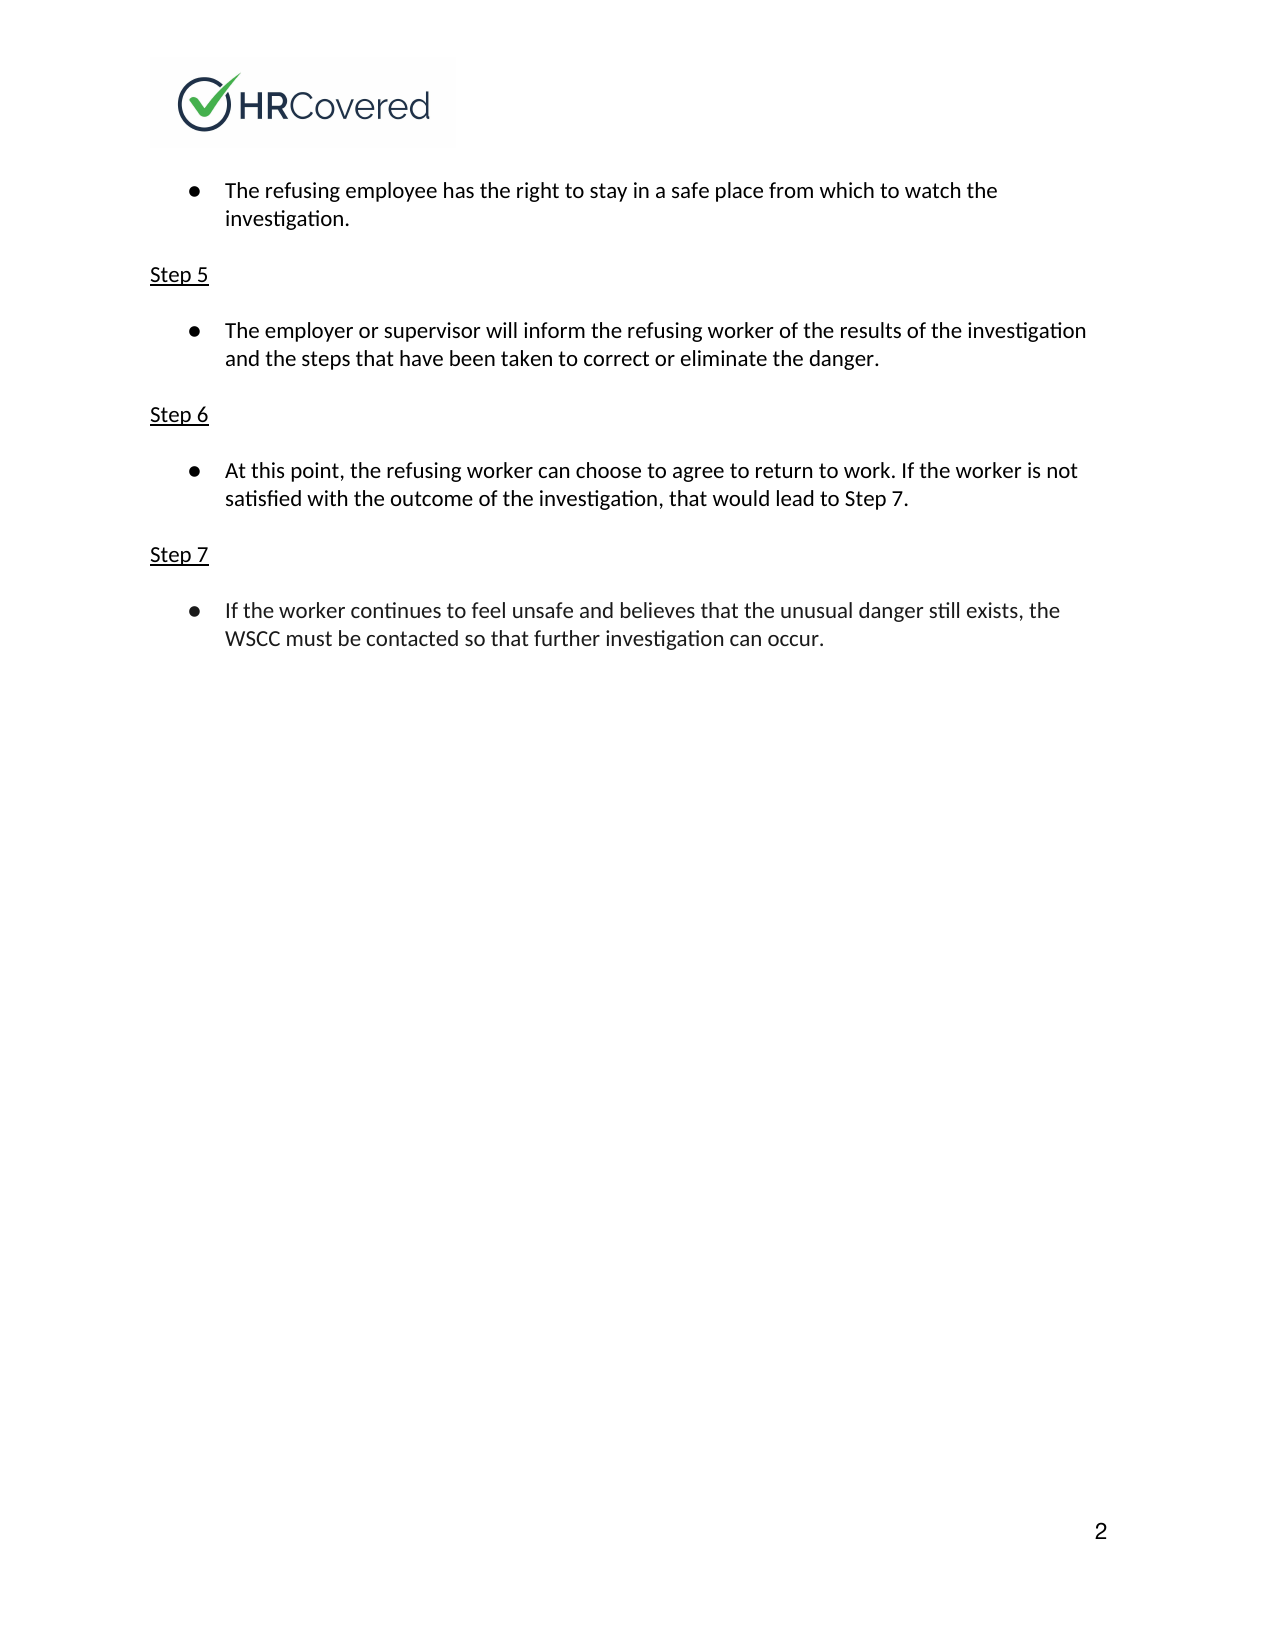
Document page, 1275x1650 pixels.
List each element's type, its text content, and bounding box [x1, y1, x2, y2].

list The employer or supervisor will inform the refusing worker of the results of the investigation and the steps that have been taken to correct or eliminate the danger. [187, 316, 1107, 372]
text Step 6 [150, 400, 1107, 428]
list At this point, the refusing worker can choose to agree to return to work. If the worker is not satisfied with the outcome of the investigation, that would lead to Step 7. [187, 456, 1107, 512]
picture [150, 57, 457, 148]
list The refusing employee has the right to stay in a safe place from which to watch the investigation. [187, 176, 1107, 232]
text Step 7 [150, 540, 1107, 568]
text Step 5 [150, 260, 1107, 288]
list If the worker continues to feel unsafe and believes that the unusual danger still exists, the WSCC must be contacted so that further investigation can occur. [187, 596, 1107, 652]
